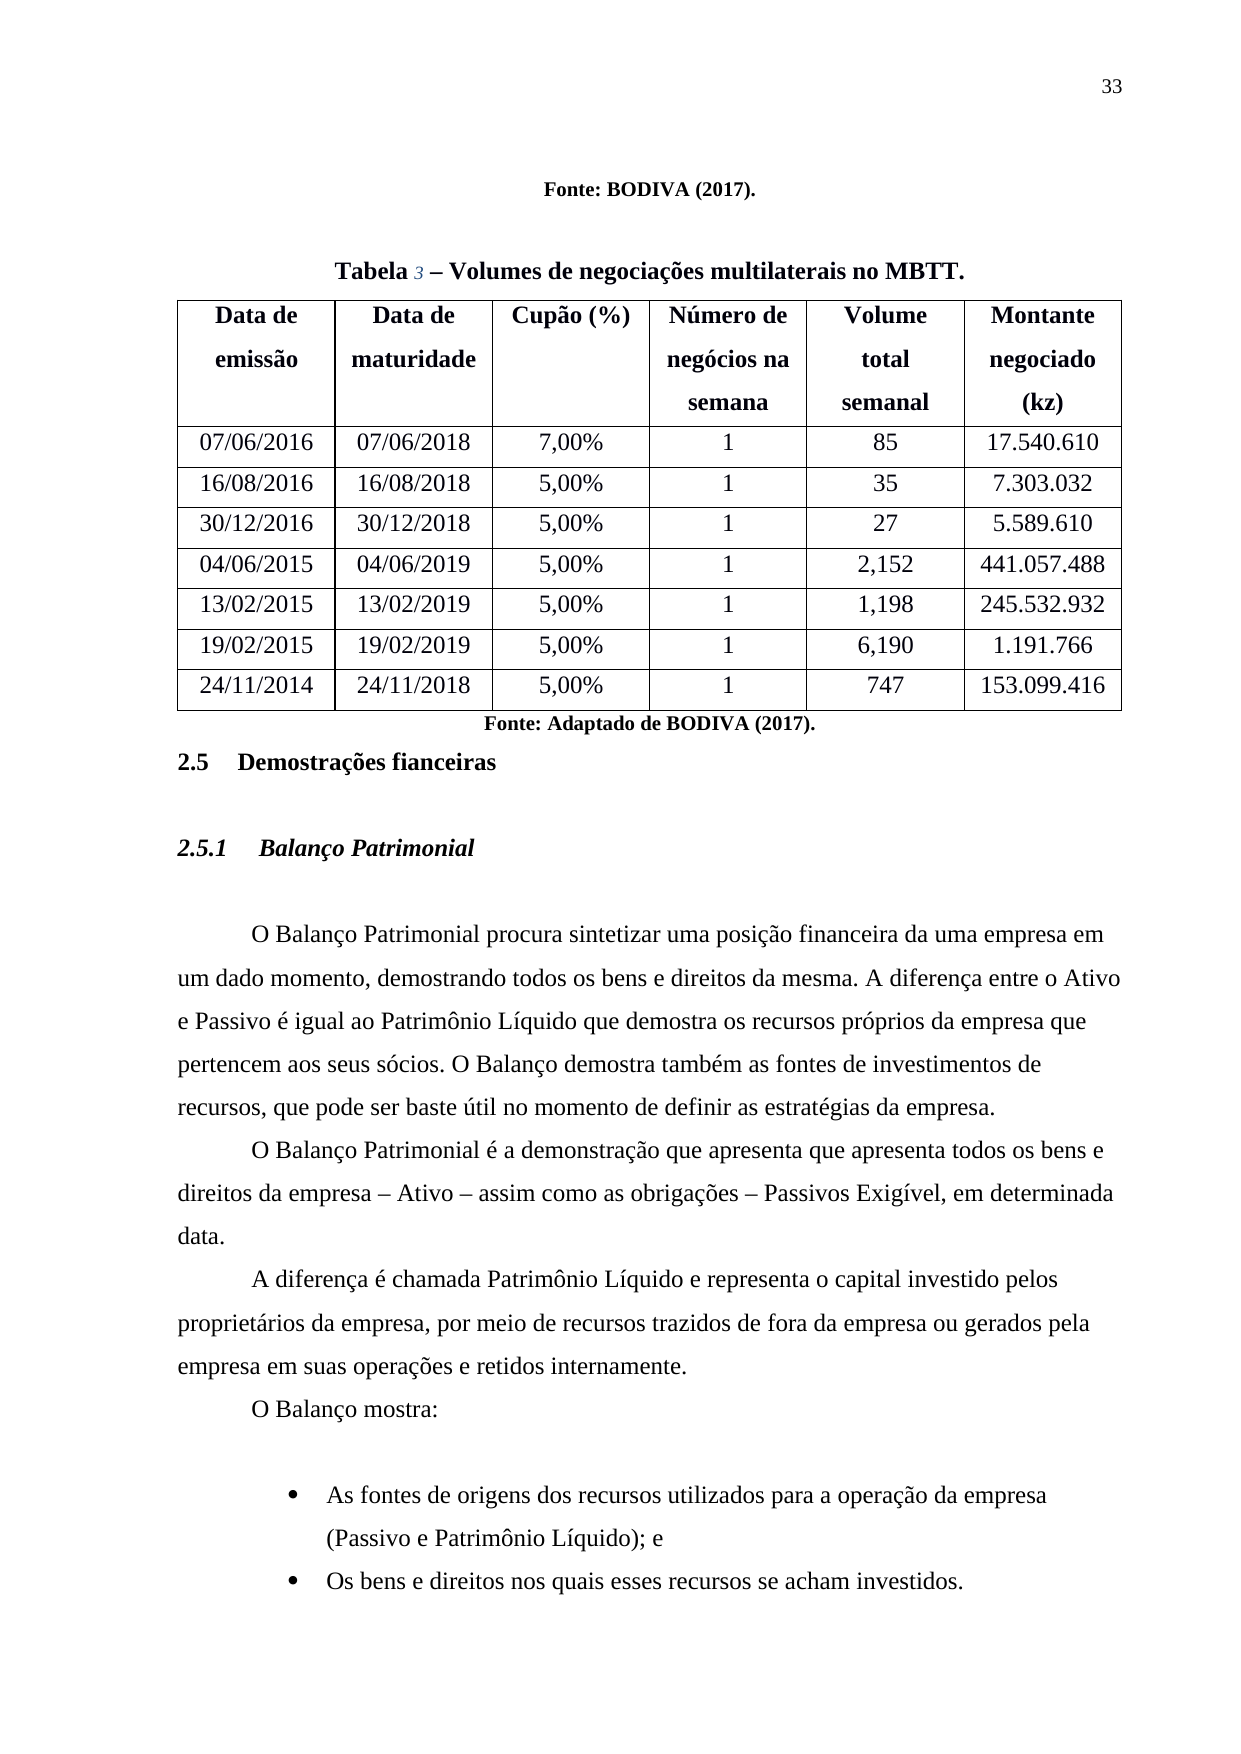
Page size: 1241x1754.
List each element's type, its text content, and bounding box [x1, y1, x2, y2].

list Balanço Patrimonial [177, 833, 1122, 862]
table_header Montante negociado (kz) [965, 301, 1121, 426]
text O Balanço Patrimonial procura sintetizar uma posição financeira da uma empresa em um dado momento, demostrando todos os bens e direitos da mesma. A diferença entre o Ativo e Passivo é igual ao Patrimônio Líquido que demostra os recursos próprios da empresa que pertencem aos seus sócios. O Balanço demostra também as fontes de investimentos de recursos, que pode ser baste útil no momento de definir as estratégias da empresa. [177, 919, 1122, 1121]
table_header Número de negócios na semana [650, 301, 806, 426]
table_cell 04/06/2015 [178, 549, 334, 588]
table_header Cupão (%) [493, 301, 649, 426]
table_cell 153.099.416 [965, 670, 1121, 710]
table_cell 17.540.610 [965, 427, 1121, 467]
table_cell 6,190 [807, 630, 964, 669]
table_cell 16/08/2016 [178, 468, 334, 507]
table_cell 1 [650, 427, 806, 467]
table_cell 5,00% [493, 508, 649, 548]
table_cell 1 [650, 630, 806, 669]
table_cell 1 [650, 670, 806, 710]
table_cell 5,00% [493, 468, 649, 507]
table_cell 19/02/2019 [336, 630, 492, 669]
table_cell 1,198 [807, 589, 964, 629]
text A diferença é chamada Patrimônio Líquido e representa o capital investido pelos proprietários da empresa, por meio de recursos trazidos de fora da empresa ou gerados pela empresa em suas operações e retidos internamente. [177, 1264, 1122, 1379]
list As fontes de origens dos recursos utilizados para a operação da empresa (Passivo e Patrimônio Líquido); e [288, 1480, 1122, 1552]
table_cell 747 [807, 670, 964, 710]
table_header Volume total semanal [807, 301, 964, 426]
table_cell 13/02/2019 [336, 589, 492, 629]
table_cell 5.589.610 [965, 508, 1121, 548]
text O Balanço Patrimonial é a demonstração que apresenta que apresenta todos os bens e direitos da empresa – Ativo – assim como as obrigações – Passivos Exigível, em determinada data. [177, 1135, 1122, 1250]
table_cell 1 [650, 508, 806, 548]
table_cell 19/02/2015 [178, 630, 334, 669]
table_cell 30/12/2016 [178, 508, 334, 548]
table_cell 04/06/2019 [336, 549, 492, 588]
table_cell 1 [650, 468, 806, 507]
table_cell 5,00% [493, 670, 649, 710]
table_cell 16/08/2018 [336, 468, 492, 507]
table_cell 441.057.488 [965, 549, 1121, 588]
table_header Data de maturidade [336, 301, 492, 426]
list Os bens e direitos nos quais esses recursos se acham investidos. [288, 1566, 1122, 1595]
table_cell 5,00% [493, 630, 649, 669]
table_cell 1.191.766 [965, 630, 1121, 669]
table_cell 30/12/2018 [336, 508, 492, 548]
text O Balanço mostra: [177, 1394, 1122, 1423]
table_cell 1 [650, 589, 806, 629]
table_cell 24/11/2014 [178, 670, 334, 710]
table_cell 07/06/2018 [336, 427, 492, 467]
text Tabela 3 – Volumes de negociações multilaterais no MBTT. [177, 256, 1122, 285]
table_header Data de emissão [178, 301, 334, 426]
table_cell 5,00% [493, 549, 649, 588]
table_cell 07/06/2016 [178, 427, 334, 467]
text Fonte: Adaptado de BODIVA (2017). [177, 711, 1122, 735]
table_cell 2,152 [807, 549, 964, 588]
table_cell 24/11/2018 [336, 670, 492, 710]
table_cell 1 [650, 549, 806, 588]
text Fonte: BODIVA (2017). [177, 177, 1122, 201]
table_cell 85 [807, 427, 964, 467]
table_cell 27 [807, 508, 964, 548]
table_cell 5,00% [493, 589, 649, 629]
table_cell 13/02/2015 [178, 589, 334, 629]
table_cell 7.303.032 [965, 468, 1121, 507]
list Demostrações fianceiras [177, 747, 1122, 776]
table_cell 35 [807, 468, 964, 507]
table_cell 7,00% [493, 427, 649, 467]
table_cell 245.532.932 [965, 589, 1121, 629]
